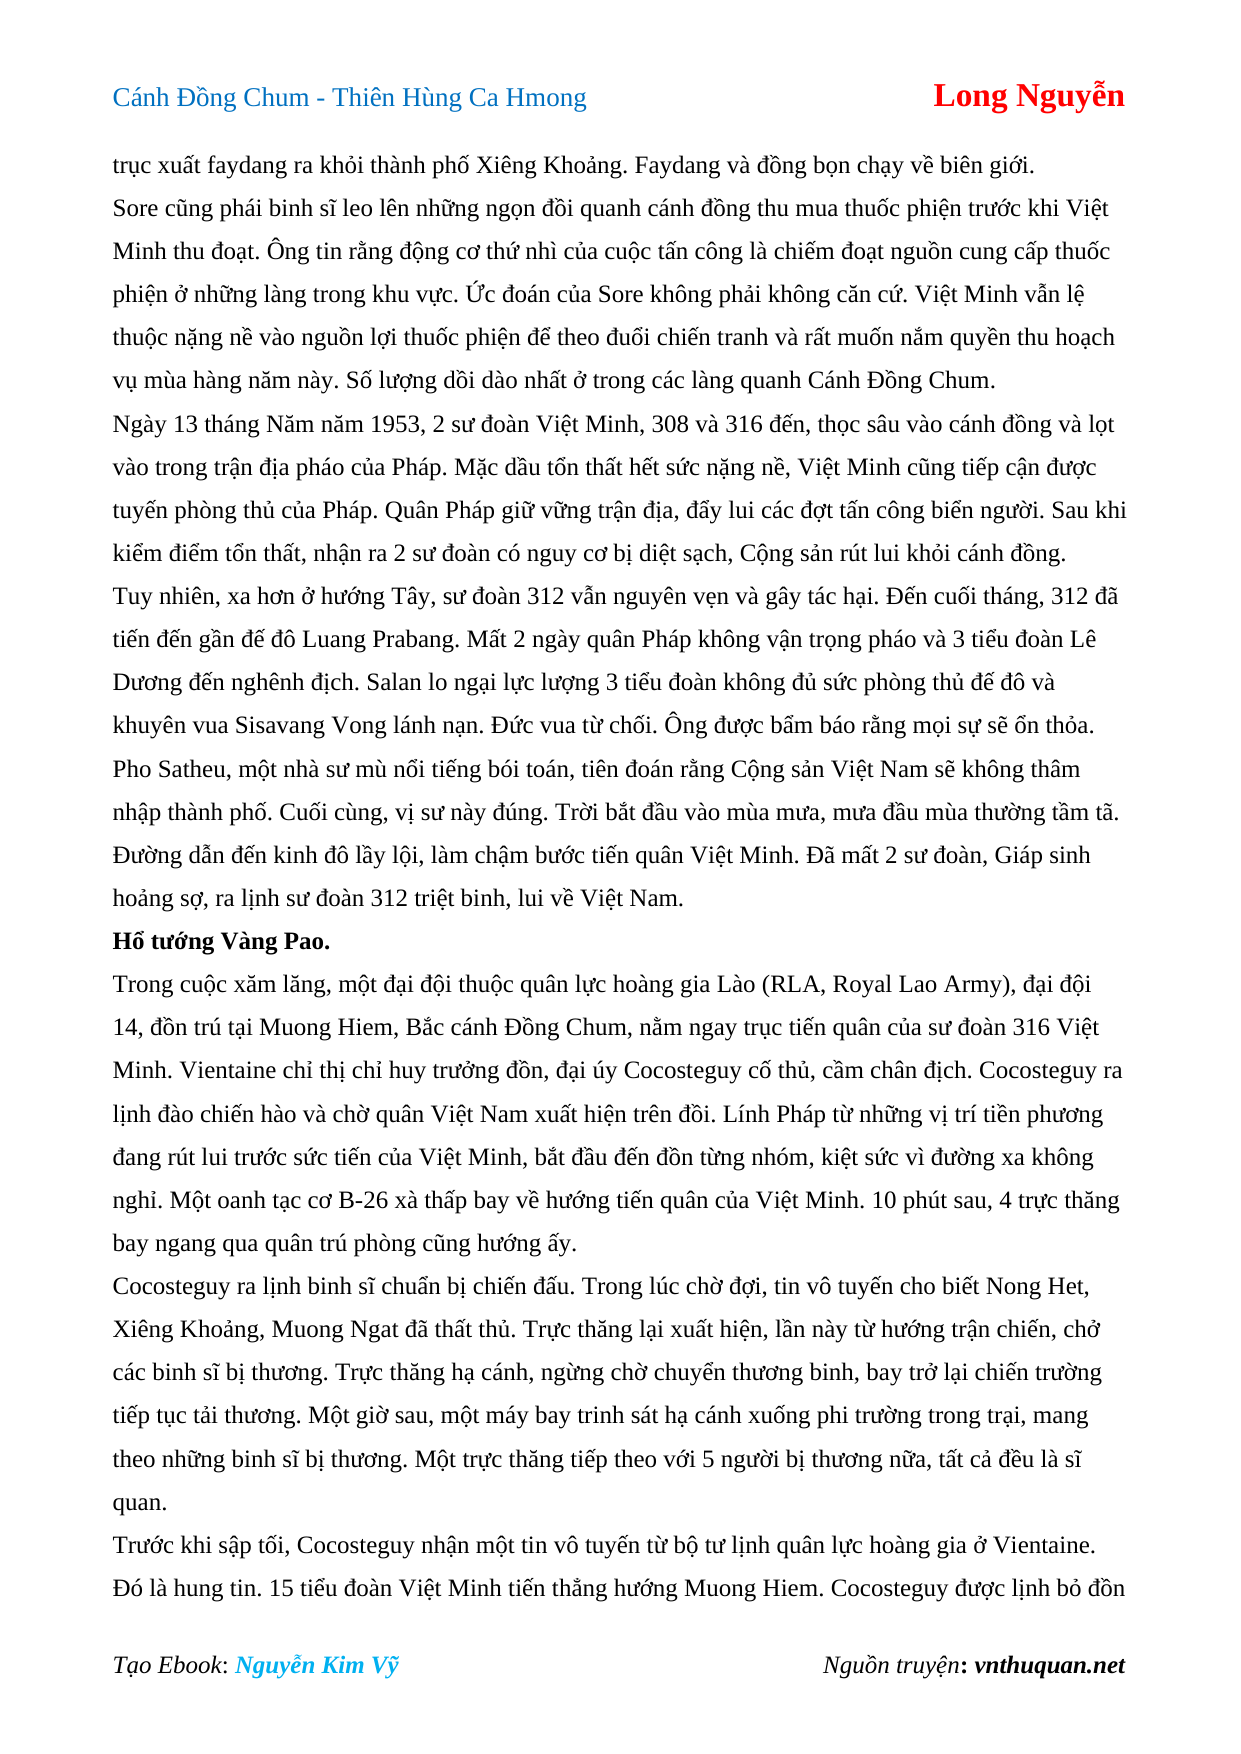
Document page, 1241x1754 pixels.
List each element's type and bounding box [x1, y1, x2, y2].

text [112, 150, 1128, 1602]
